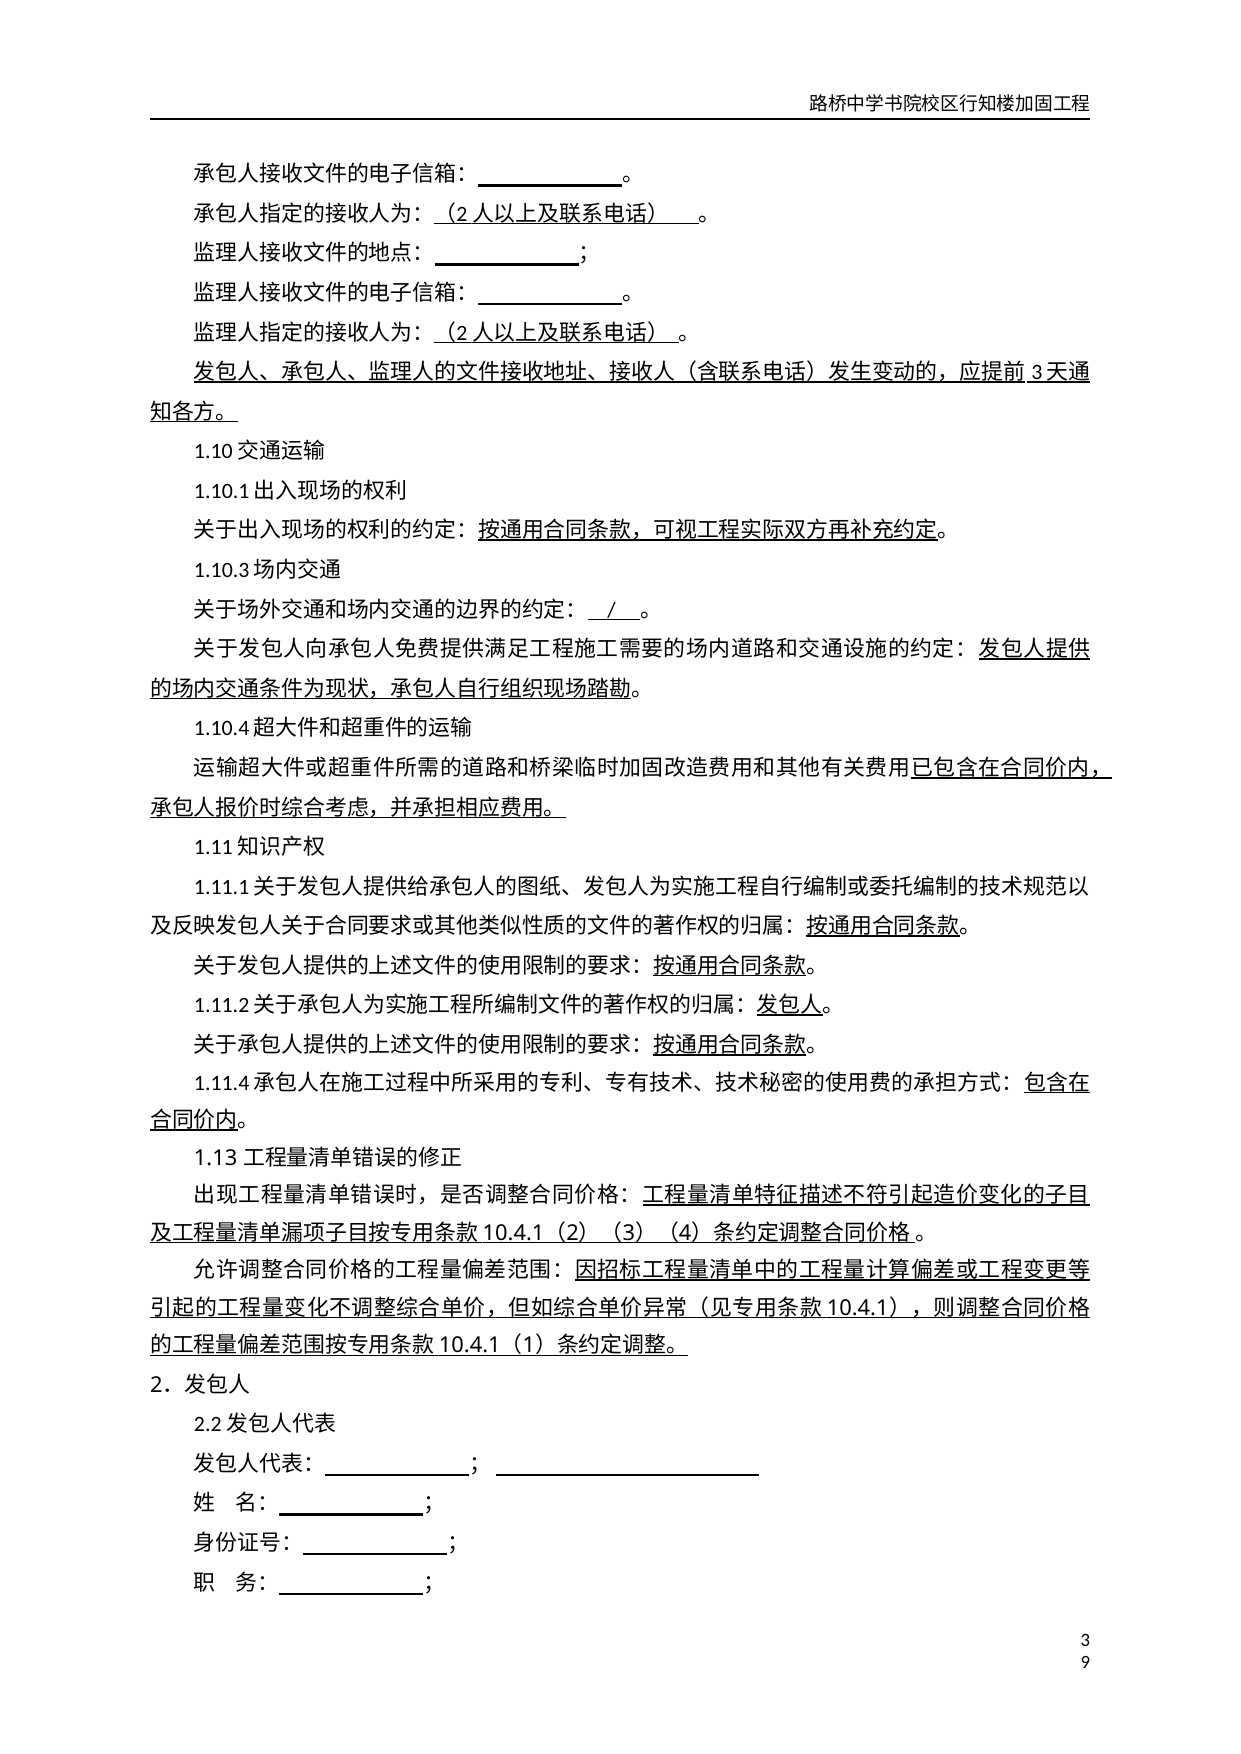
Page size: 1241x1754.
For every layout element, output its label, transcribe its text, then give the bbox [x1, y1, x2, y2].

text 关于出入现场的权利的约定：按通用合同条款，可视工程实际双方再补充约定。 [150, 506, 1090, 546]
text 职 务： ； [150, 1558, 1090, 1598]
subtitle 2．发包人 [150, 1360, 1090, 1400]
text 2.2 发包人代表 [150, 1400, 1090, 1439]
text 1.13 工程量清单错误的修正 [150, 1135, 1090, 1173]
text 监理人指定的接收人为：（2人以上及联系电话） 。 [150, 308, 1090, 348]
text 发包人代表： ； [150, 1439, 1090, 1479]
text 关于承包人提供的上述文件的使用限制的要求：按通用合同条款。 [150, 1021, 1090, 1060]
text 1.11 知识产权 [150, 823, 1090, 862]
text 1.10.3场内交通 [150, 546, 1090, 585]
text 关于场外交通和场内交通的边界的约定： / 。 [150, 585, 1090, 625]
text 1.10.4超大件和超重件的运输 [150, 704, 1090, 744]
text 身份证号： ； [150, 1519, 1090, 1558]
text 承包人接收文件的电子信箱： 。 [150, 150, 1090, 189]
text 监理人接收文件的地点： ； [150, 229, 1090, 269]
text 承包人指定的接收人为：（2人以上及联系电话） 。 [150, 189, 1090, 229]
text 1.10 交通运输 [150, 427, 1090, 467]
text 出现工程量清单错误时，是否调整合同价格：工程量清单特征描述不符引起造价变化的子目及工程量清单漏项子目按专用条款10.4.1（2）（3）（4）条约定调整合同价格 。 [150, 1173, 1090, 1248]
text 1.11.2关于承包人为实施工程所编制文件的著作权的归属：发包人。 [150, 981, 1090, 1021]
text 关于发包人提供的上述文件的使用限制的要求：按通用合同条款。 [150, 942, 1090, 981]
text 运输超大件或超重件所需的道路和桥梁临时加固改造费用和其他有关费用已包含在合同价内，承包人报价时综合考虑，并承担相应费用。 [150, 744, 1090, 823]
text 1.10.1出入现场的权利 [150, 467, 1090, 506]
text 允许调整合同价格的工程量偏差范围：因招标工程量清单中的工程量计算偏差或工程变更等引起的工程量变化不调整综合单价，但如综合单价异常（见专用条款10.4.1），则调整合同价格的工程量偏差范围按专用条款10.4.1（1）条约定调整。 [150, 1248, 1090, 1317]
text 允许调整合同价格的工程量偏差范围：因招标工程量清单中的工程量计算偏差或工程变更等引起的工程量变化不调整综合单价，但如综合单价异常（见专用条款10.4.1），则调整合同价格的工程量偏差范围按专用条款10.4.1（1）条约定调整。 [150, 1318, 1090, 1360]
text 发包人、承包人、监理人的文件接收地址、接收人（含联系电话）发生变动的，应提前3天通知各方。 [150, 348, 1090, 427]
text 关于发包人向承包人免费提供满足工程施工需要的场内道路和交通设施的约定：发包人提供的场内交通条件为现状，承包人自行组织现场踏勘。 [150, 625, 1090, 704]
text 1.11.1关于发包人提供给承包人的图纸、发包人为实施工程自行编制或委托编制的技术规范以及反映发包人关于合同要求或其他类似性质的文件的著作权的归属：按通用合同条款。 [150, 862, 1090, 942]
text 姓 名： ； [150, 1479, 1090, 1519]
text 1.11.4承包人在施工过程中所采用的专利、专有技术、技术秘密的使用费的承担方式：包含在合同价内。 [150, 1060, 1090, 1135]
text 监理人接收文件的电子信箱： 。 [150, 269, 1090, 308]
